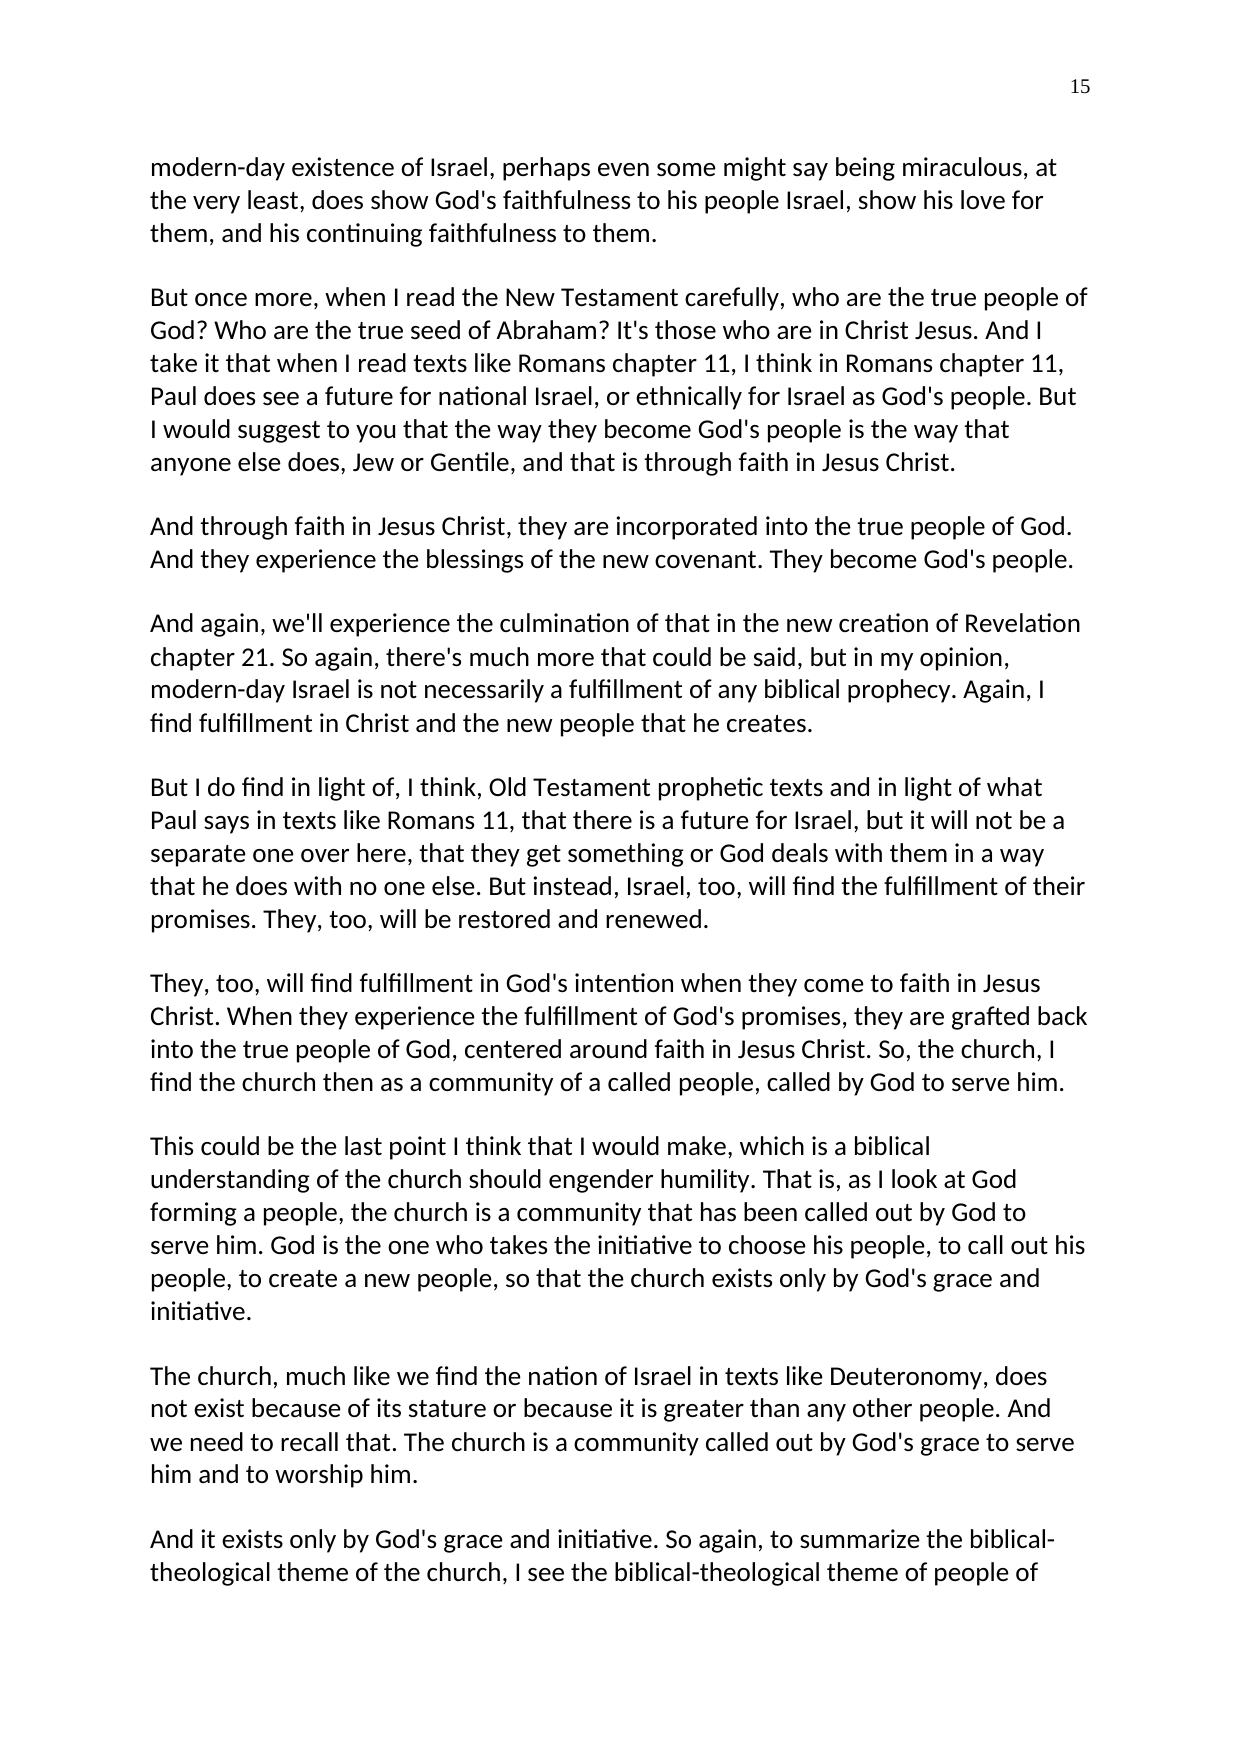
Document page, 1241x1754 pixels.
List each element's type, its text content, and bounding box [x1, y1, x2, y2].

text But once more, when I read the New Testament carefully, who are the true people of God? Who are the true seed of Abraham? It's those who are in Christ Jesus. And I take it that when I read texts like Romans chapter 11, I think in Romans chapter 11, Paul does see a future for national Israel, or ethnically for Israel as God's people. But I would suggest to you that the way they become God's people is the way that anyone else does, Jew or Gentile, and that is through faith in Jesus Christ. [150, 280, 1090, 478]
text They, too, will find fulfillment in God's intention when they come to faith in Jesus Christ. When they experience the fulfillment of God's promises, they are grafted back into the true people of God, centered around faith in Jesus Christ. So, the church, I find the church then as a community of a called people, called by God to serve him. [150, 966, 1090, 1098]
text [150, 1522, 1090, 1588]
text The church, much like we find the nation of Israel in texts like Deuteronomy, does not exist because of its stature or because it is greater than any other people. And we need to recall that. The church is a community called out by God's grace to serve him and to worship him. [150, 1359, 1090, 1491]
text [150, 150, 1090, 249]
text And again, we'll experience the culmination of that in the new creation of Revelation chapter 21. So again, there's much more that could be said, but in my opinion, modern-day Israel is not necessarily a fulfillment of any biblical prophecy. Again, I find fulfillment in Christ and the new people that he creates. [150, 607, 1090, 739]
text And through faith in Jesus Christ, they are incorporated into the true people of God. And they experience the blessings of the new covenant. They become God's people. [150, 509, 1090, 576]
text This could be the last point I think that I would make, which is a biblical understanding of the church should engender humility. That is, as I look at God forming a people, the church is a community that has been called out by God to serve him. God is the one who takes the initiative to choose his people, to call out his people, to create a new people, so that the church exists only by God's grace and initiative. [150, 1129, 1090, 1327]
text But I do find in light of, I think, Old Testament prophetic texts and in light of what Paul says in texts like Romans 11, that there is a future for Israel, but it will not be a separate one over here, that they get something or God deals with them in a way that he does with no one else. But instead, Israel, too, will find the fulfillment of their promises. They, too, will be restored and renewed. [150, 770, 1090, 935]
